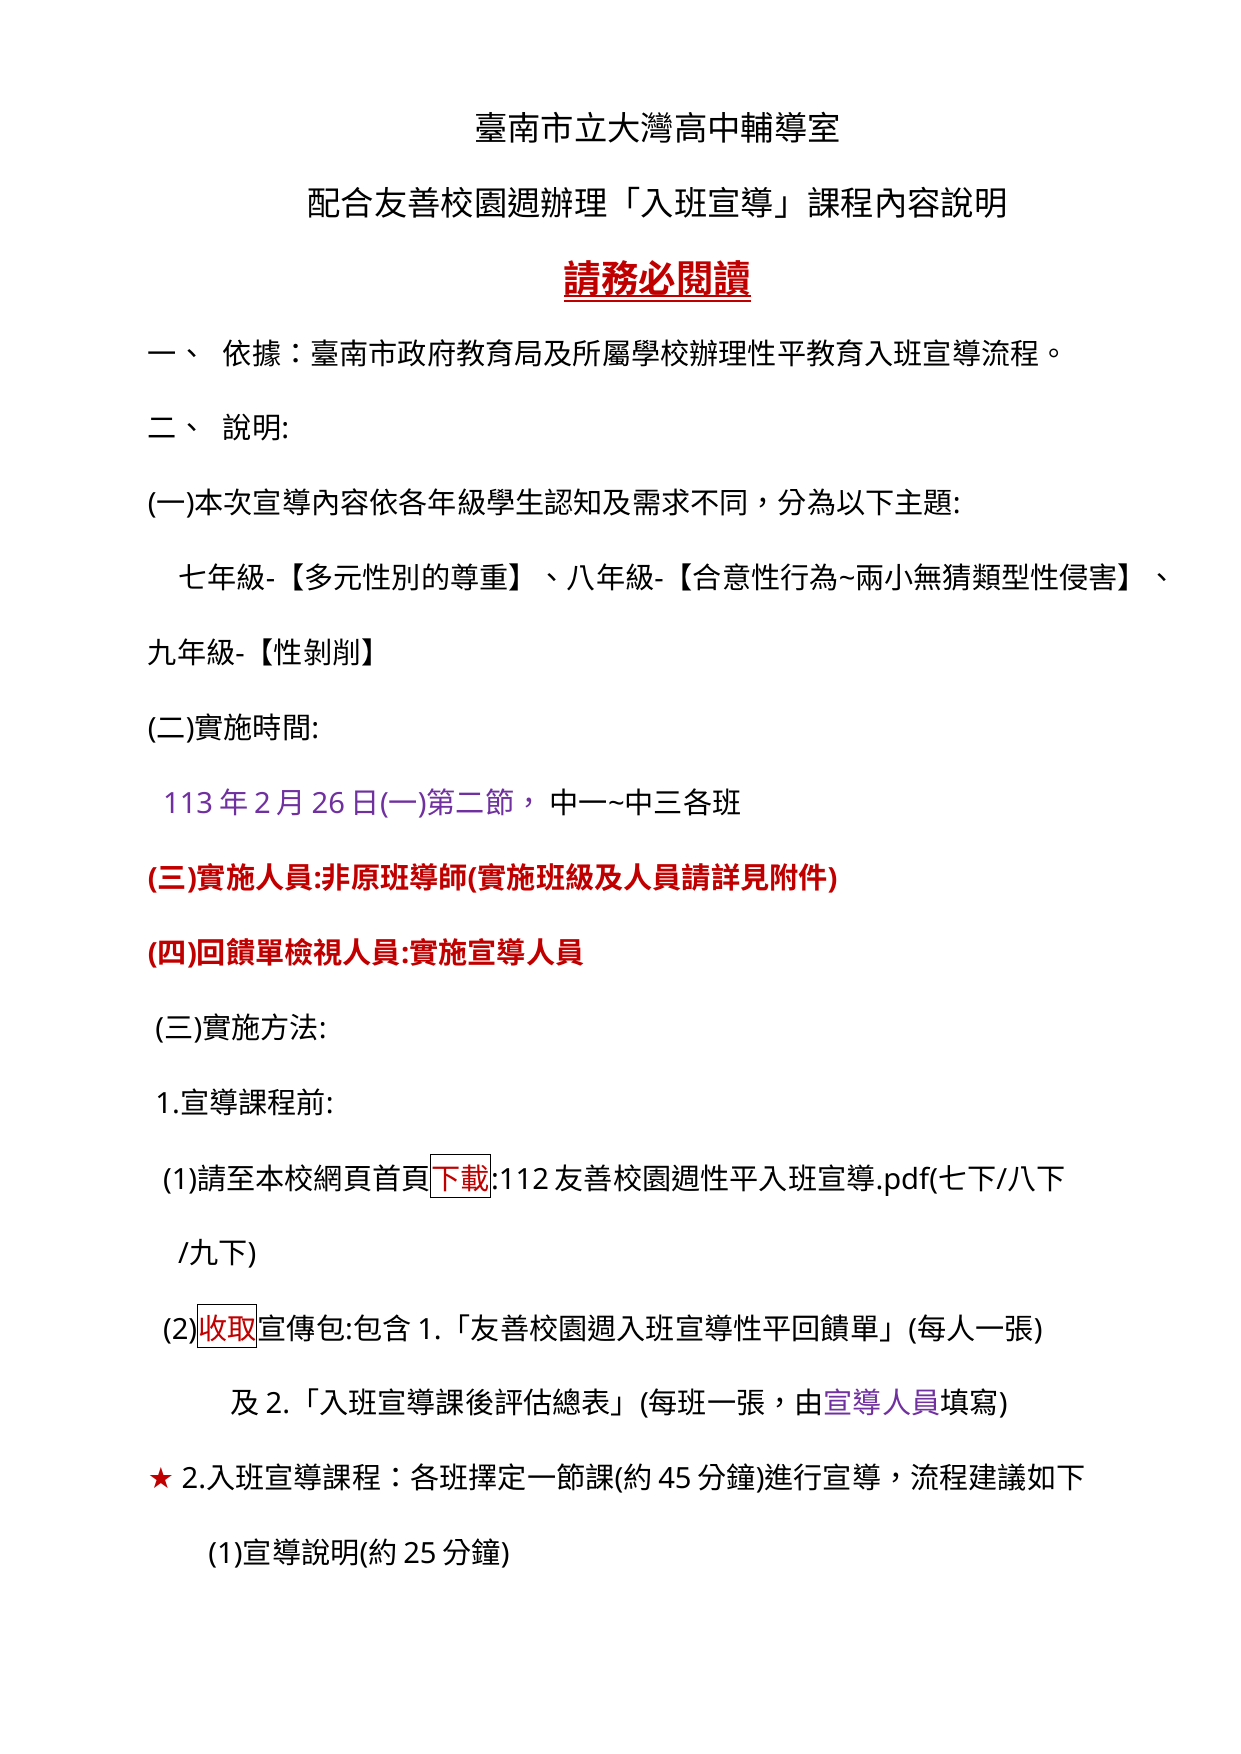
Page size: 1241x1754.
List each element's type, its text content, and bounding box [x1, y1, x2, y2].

text (1)請至本校網頁首頁下載:112友善校園週性平入班宣導.pdf(七下/八下 [148, 1139, 1167, 1214]
list ★ 2.入班宣導課程：各班擇定一節課(約45分鐘)進行宣導，流程建議如下 [148, 1439, 1167, 1514]
list 及2.「入班宣導課後評估總表」(每班一張，由宣導人員填寫) [223, 1364, 1167, 1439]
list 說明: [148, 389, 1167, 464]
text (1)宣導說明(約25分鐘) [148, 1514, 1167, 1589]
text (四)回饋單檢視人員:實施宣導人員 [148, 914, 1167, 989]
text (三)實施方法: [148, 989, 1167, 1064]
text (2)收取宣傳包:包含1.「友善校園週入班宣導性平回饋單」(每人一張) [148, 1289, 1167, 1364]
text 1.宣導課程前: [148, 1064, 1167, 1139]
text 請務必閱讀 [148, 239, 1167, 314]
text 配合友善校園週辦理「入班宣導」課程內容說明 [148, 164, 1167, 239]
text 臺南市立大灣高中輔導室 [148, 89, 1167, 164]
list 依據：臺南市政府教育局及所屬學校辦理性平教育入班宣導流程。 [148, 314, 1167, 389]
text 七年級-【多元性別的尊重】、八年級-【合意性行為~兩小無猜類型性侵害】、九年級-【性剝削】 [148, 539, 1167, 689]
text (三)實施人員:非原班導師(實施班級及人員請詳見附件) [148, 839, 1167, 914]
text /九下) [148, 1214, 1167, 1289]
text (一)本次宣導內容依各年級學生認知及需求不同，分為以下主題: [148, 464, 1167, 539]
text (二)實施時間: 113年2月26日(一)第二節， 中一~中三各班 [148, 689, 1167, 839]
